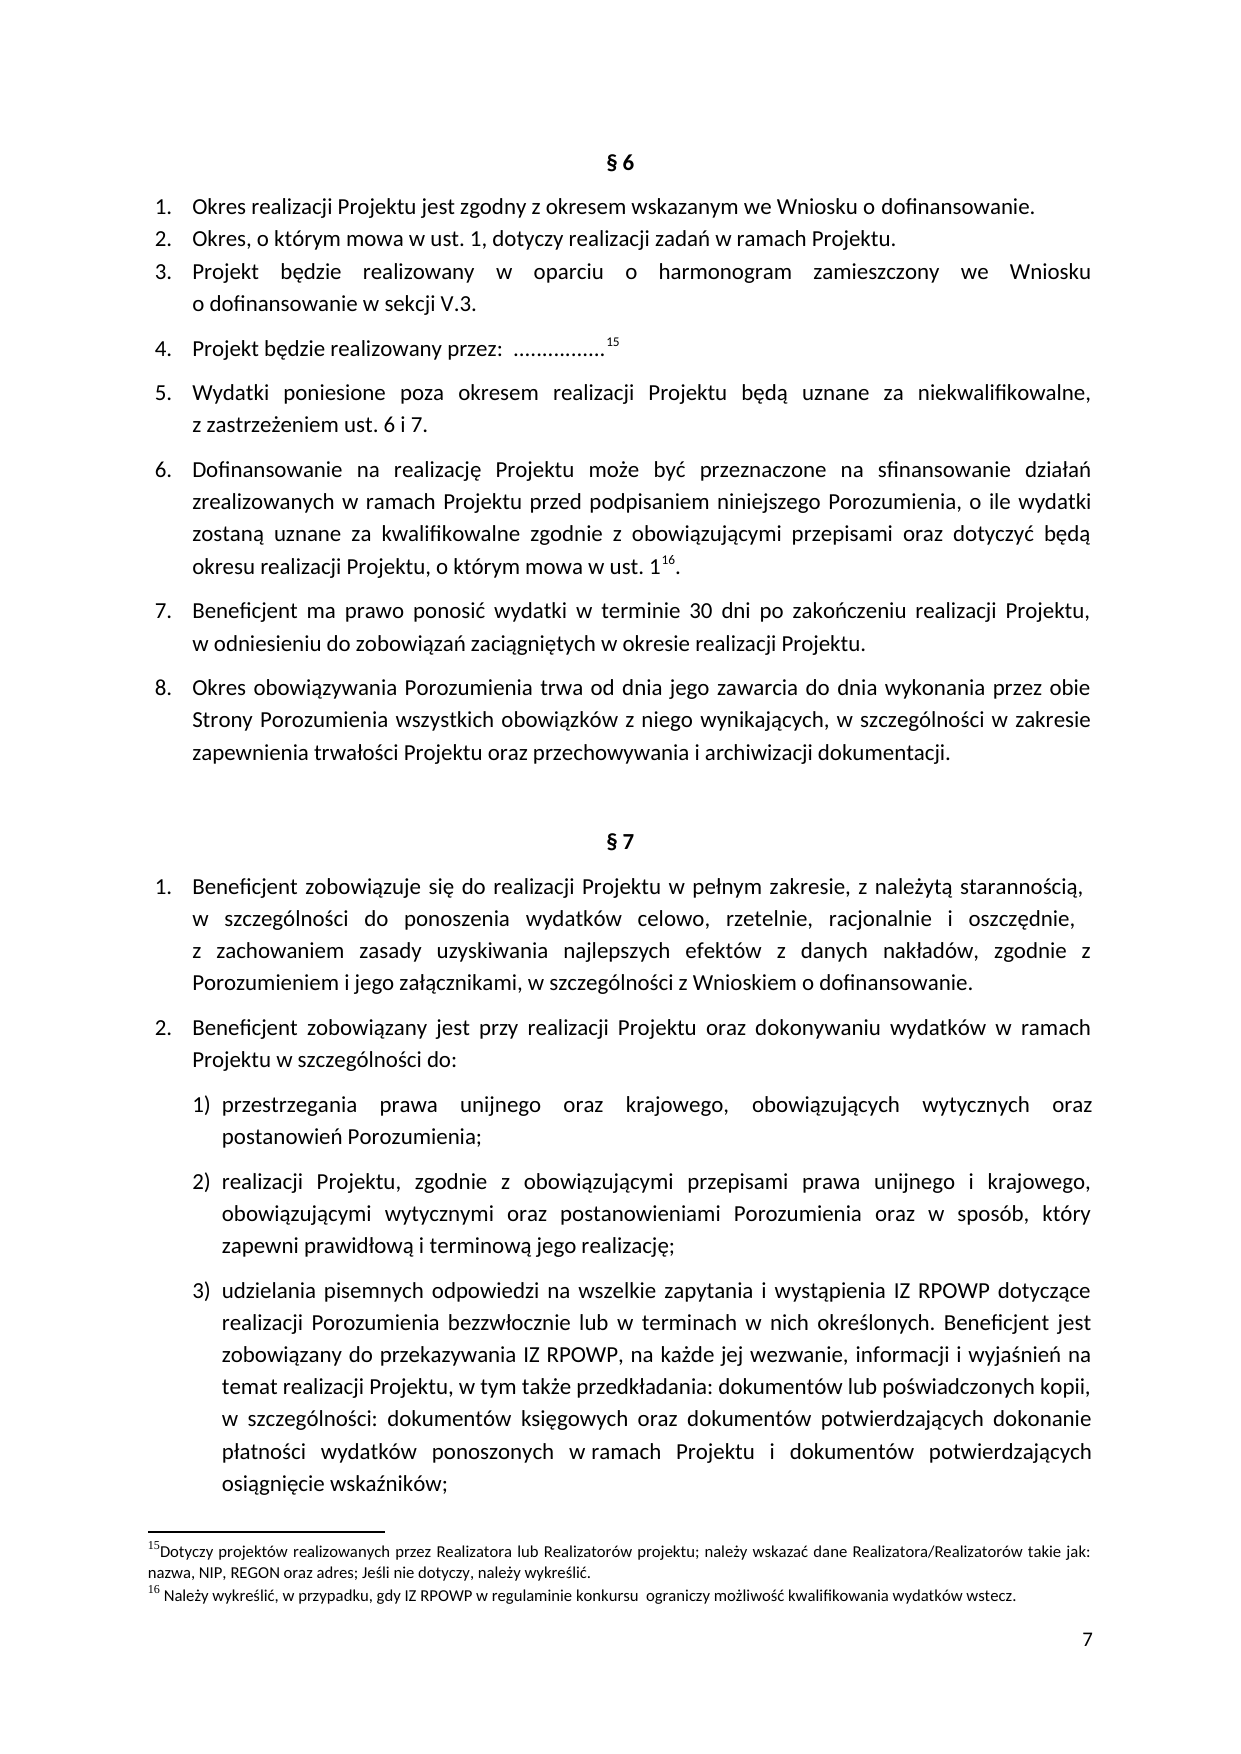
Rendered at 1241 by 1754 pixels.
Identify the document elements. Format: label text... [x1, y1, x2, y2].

list Dofinansowanie na realizację Projektu może być przeznaczone na sfinansowanie działań zrealizowanych w ramach Projektu przed podpisaniem niniejszego Porozumienia, o ile wydatki zostaną uznane za kwalifikowalne zgodnie z obowiązującymi przepisami oraz dotyczyć będą okresu realizacji Projektu, o którym mowa w ust. 1. [154, 455, 1092, 580]
list Beneficjent zobowiązany jest przy realizacji Projektu oraz dokonywaniu wydatków w ramach Projektu w szczególności do: [154, 1013, 1092, 1073]
text § 6 [148, 148, 1092, 176]
list przestrzegania prawa unijnego oraz krajowego, obowiązujących wytycznych oraz postanowień Porozumienia; [192, 1090, 1092, 1150]
list udzielania pisemnych odpowiedzi na wszelkie zapytania i wystąpienia IZ RPOWP dotyczące realizacji Porozumienia bezzwłocznie lub w terminach w nich określonych. Beneficjent jest zobowiązany do przekazywania IZ RPOWP, na każde jej wezwanie, informacji i wyjaśnień na temat realizacji Projektu, w tym także przedkładania: dokumentów lub poświadczonych kopii, w szczególności: dokumentów księgowych oraz dokumentów potwierdzających dokonanie płatności wydatków ponoszonych w ramach Projektu i dokumentów potwierdzających osiągnięcie wskaźników; [192, 1276, 1092, 1497]
list Beneficjent ma prawo ponosić wydatki w terminie 30 dni po zakończeniu realizacji Projektu, w odniesieniu do zobowiązań zaciągniętych w okresie realizacji Projektu. [154, 596, 1092, 657]
list Projekt będzie realizowany w oparciu o harmonogram zamieszczony we Wniosku o dofinansowanie w sekcji V.3. [154, 257, 1092, 317]
list Okres obowiązywania Porozumienia trwa od dnia jego zawarcia do dnia wykonania przez obie Strony Porozumienia wszystkich obowiązków z niego wynikających, w szczególności w zakresie zapewnienia trwałości Projektu oraz przechowywania i archiwizacji dokumentacji. [154, 673, 1092, 766]
list Projekt będzie realizowany przez: ................ [154, 334, 1092, 362]
list Beneficjent zobowiązuje się do realizacji Projektu w pełnym zakresie, z należytą starannością, w szczególności do ponoszenia wydatków celowo, rzetelnie, racjonalnie i oszczędnie, z zachowaniem zasady uzyskiwania najlepszych efektów z danych nakładów, zgodnie z Porozumieniem i jego załącznikami, w szczególności z Wnioskiem o dofinansowanie. [154, 872, 1092, 996]
list Okres, o którym mowa w ust. 1, dotyczy realizacji zadań w ramach Projektu. [154, 224, 1092, 253]
list Wydatki poniesione poza okresem realizacji Projektu będą uznane za niekwalifikowalne, z zastrzeżeniem ust. 6 i 7. [154, 378, 1092, 438]
list realizacji Projektu, zgodnie z obowiązującymi przepisami prawa unijnego i krajowego, obowiązującymi wytycznymi oraz postanowieniami Porozumienia oraz w sposób, który zapewni prawidłową i terminową jego realizację; [192, 1167, 1092, 1259]
text § 7 [148, 827, 1092, 855]
list Okres realizacji Projektu jest zgodny z okresem wskazanym we Wniosku o dofinansowanie. [154, 192, 1092, 220]
